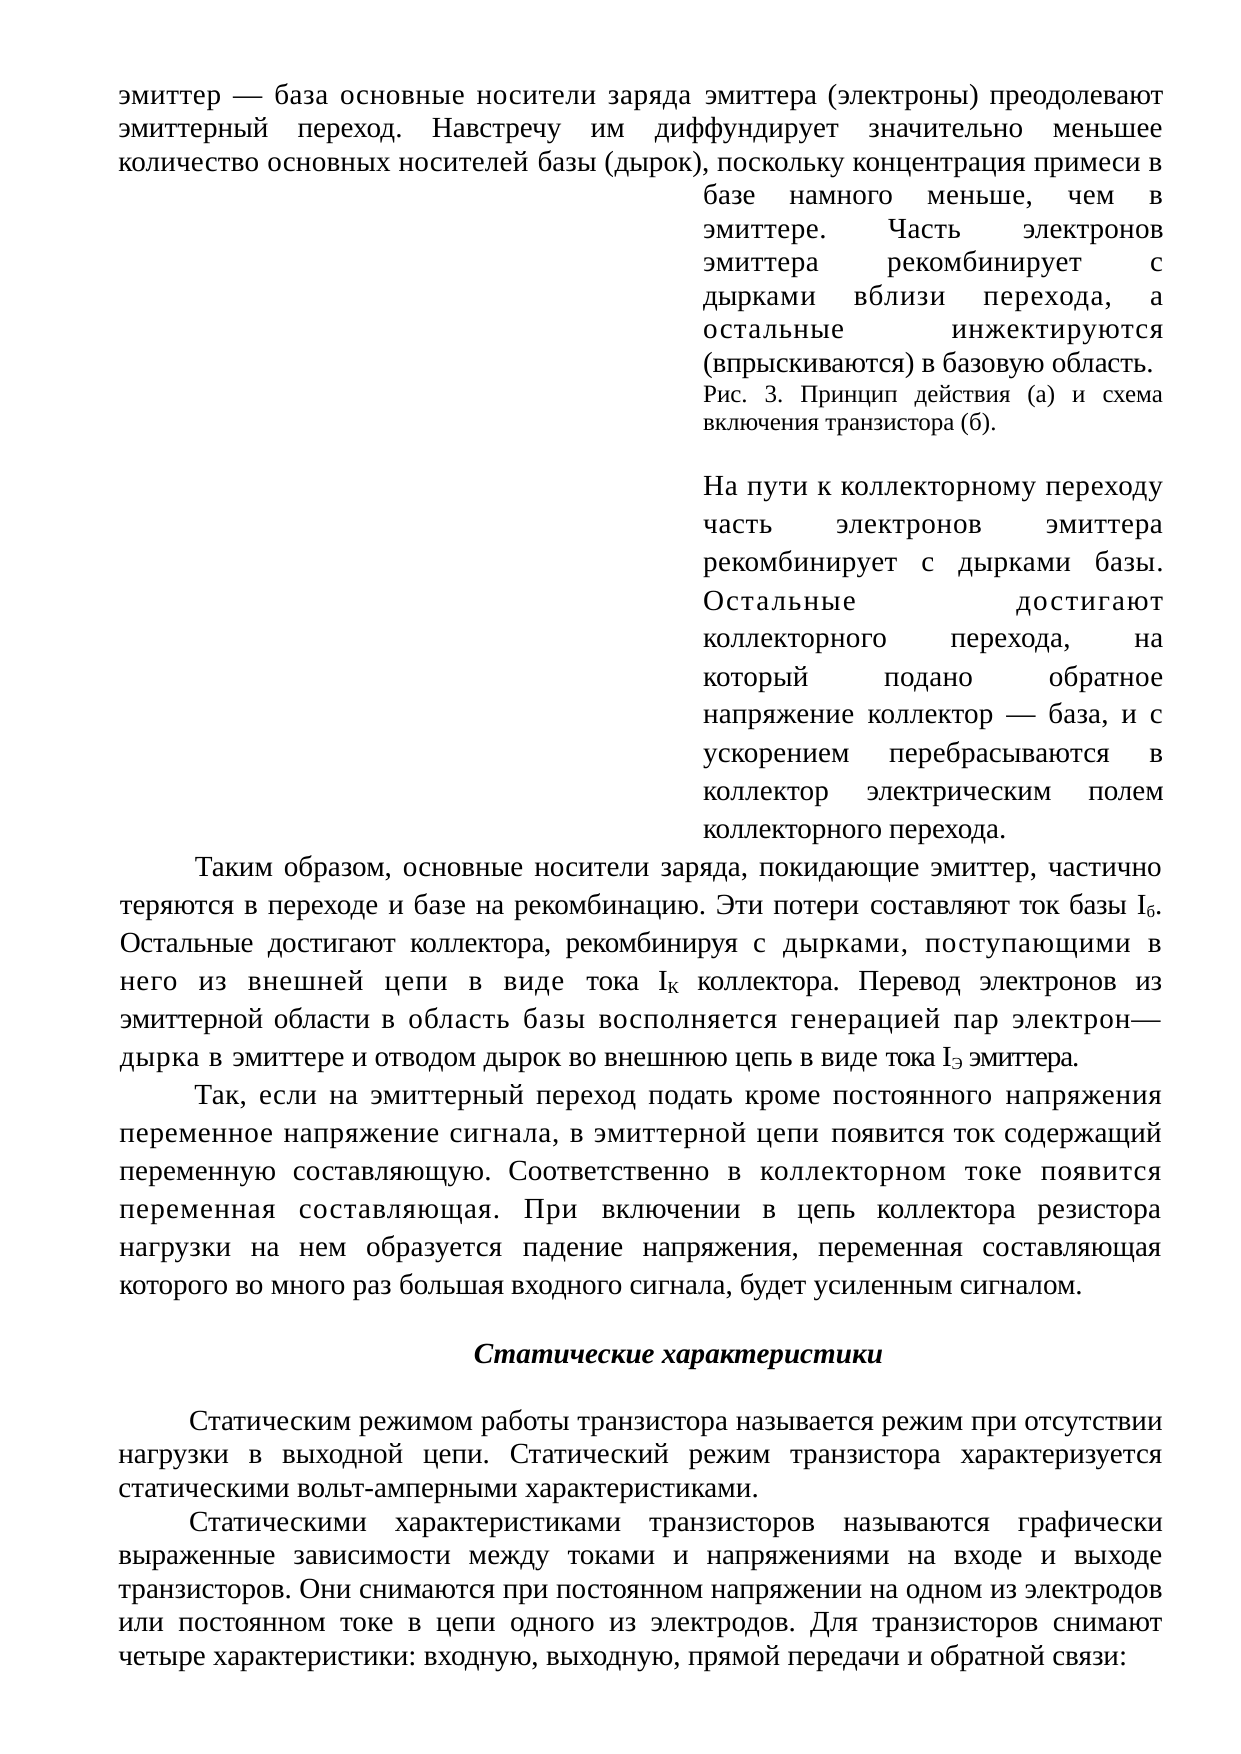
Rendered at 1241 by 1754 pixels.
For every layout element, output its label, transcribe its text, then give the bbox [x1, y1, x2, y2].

text Рис. 3. Принцип действия (а) и схема включения транзистора (б). [118, 379, 1163, 436]
text Таким образом, основные носители заряда, покидающие эмиттер, частично теряются в переходе и базе на рекомбинацию. Эти потери составляют ток базы Iб. Остальные достигают коллектора, рекомбинируя с дырками, поступающими в него из внешней цепи в виде тока IК коллектора. Перевод электронов из эмиттерной области в область базы восполняется генерацией пар электрон—дырка в эмиттере и отводом дырок во внешнюю цепь в виде тока IЭ эмиттера. [119, 846, 1162, 1074]
text Так, если на эмиттерный переход подать кроме постоянного напряжения переменное напряжение сигнала, в эмиттерной цепи появится ток содержащий переменную составляющую. Соответственно в коллекторном токе появится переменная составляющая. При включении в цепь коллектора резистора нагрузки на нем образуется падение напряжения, переменная составляющая которого во много раз большая входного сигнала, будет усиленным сигналом. [119, 1074, 1162, 1302]
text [118, 77, 1163, 379]
text На пути к коллекторному переходу часть электронов эмиттера рекомбинирует с дырками базы. Остальные достигают коллекторного перехода, на который подано обратное напряжение коллектор — база, и с ускорением перебрасываются в коллектор электрическим полем коллекторного перехода. [119, 465, 1163, 846]
text Статическими характеристиками транзисторов называются графически выраженные зависимости между токами и напряжениями на входе и выходе транзисторов. Они снимаются при постоянном напряжении на одном из электродов или постоянном токе в цепи одного из электродов. Для транзисторов снимают четыре характеристики: входную, выходную, прямой передачи и обратной связи: [118, 1504, 1163, 1671]
text Статическим режимом работы транзистора называется режим при отсутствии нагрузки в выходной цепи. Статический режим транзистора характеризуется статическими вольт-амперными характеристиками. [118, 1403, 1163, 1504]
text Статические характеристики [118, 1336, 1163, 1369]
